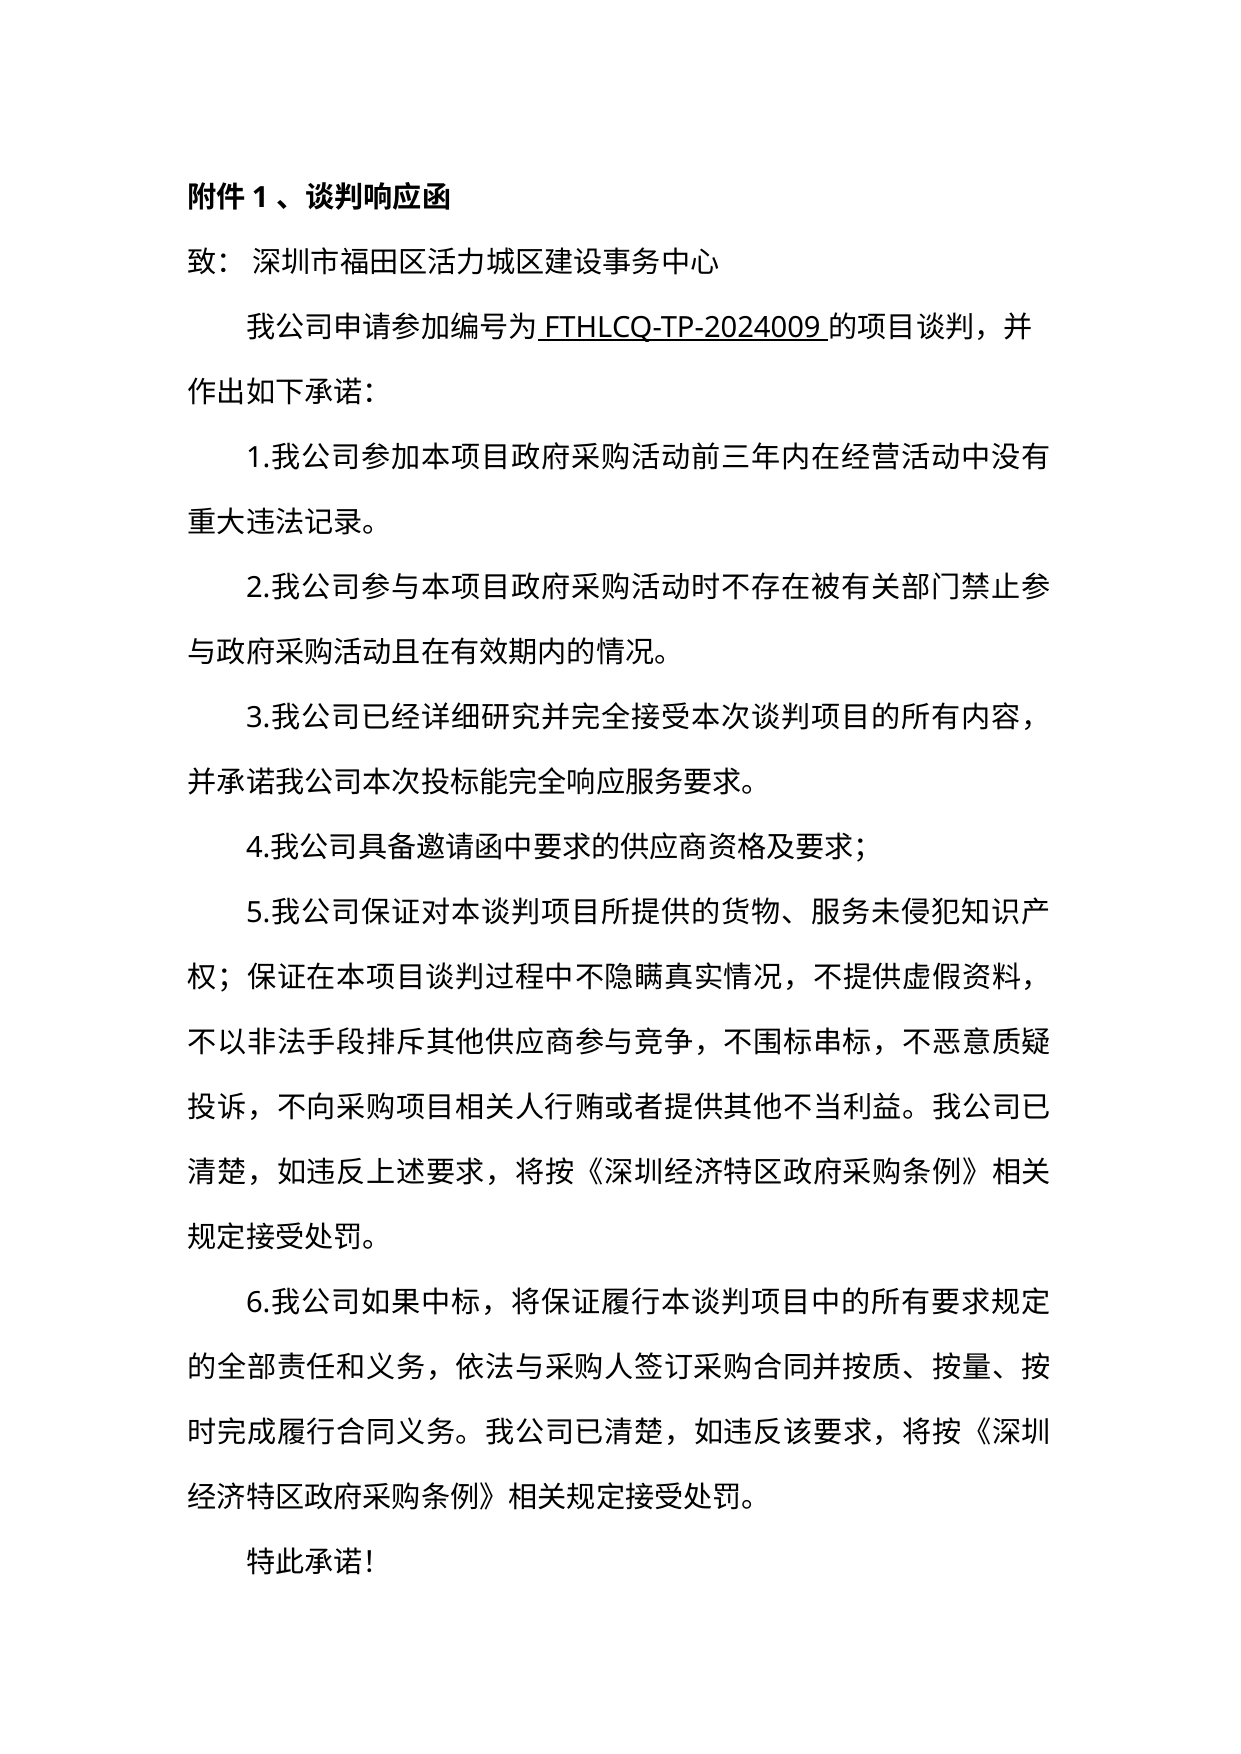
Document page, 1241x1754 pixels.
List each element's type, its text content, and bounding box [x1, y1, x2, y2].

text 特此承诺！ [187, 1527, 1053, 1592]
text 4.我公司具备邀请函中要求的供应商资格及要求； [187, 812, 1053, 877]
text 3.我公司已经详细研究并完全接受本次谈判项目的所有内容，并承诺我公司本次投标能完全响应服务要求。 [187, 682, 1053, 812]
text 附件1 、谈判响应函 [187, 162, 1053, 227]
text 6.我公司如果中标，将保证履行本谈判项目中的所有要求规定的全部责任和义务，依法与采购人签订采购合同并按质、按量、按时完成履行合同义务。我公司已清楚，如违反该要求，将按《深圳经济特区政府采购条例》相关规定接受处罚。 [187, 1267, 1053, 1527]
text 1.我公司参加本项目政府采购活动前三年内在经营活动中没有重大违法记录。 [187, 422, 1053, 552]
text 致： 深圳市福田区活力城区建设事务中心 [187, 227, 1053, 292]
text 5.我公司保证对本谈判项目所提供的货物、服务未侵犯知识产权；保证在本项目谈判过程中不隐瞒真实情况，不提供虚假资料，不以非法手段排斥其他供应商参与竞争，不围标串标，不恶意质疑投诉，不向采购项目相关人行贿或者提供其他不当利益。我公司已清楚，如违反上述要求，将按《深圳经济特区政府采购条例》相关规定接受处罚。 [187, 877, 1053, 1267]
text 2.我公司参与本项目政府采购活动时不存在被有关部门禁止参与政府采购活动且在有效期内的情况。 [187, 552, 1053, 682]
text 我公司申请参加编号为 FTHLCQ-TP-2024009 的项目谈判，并作出如下承诺： [187, 292, 1053, 422]
